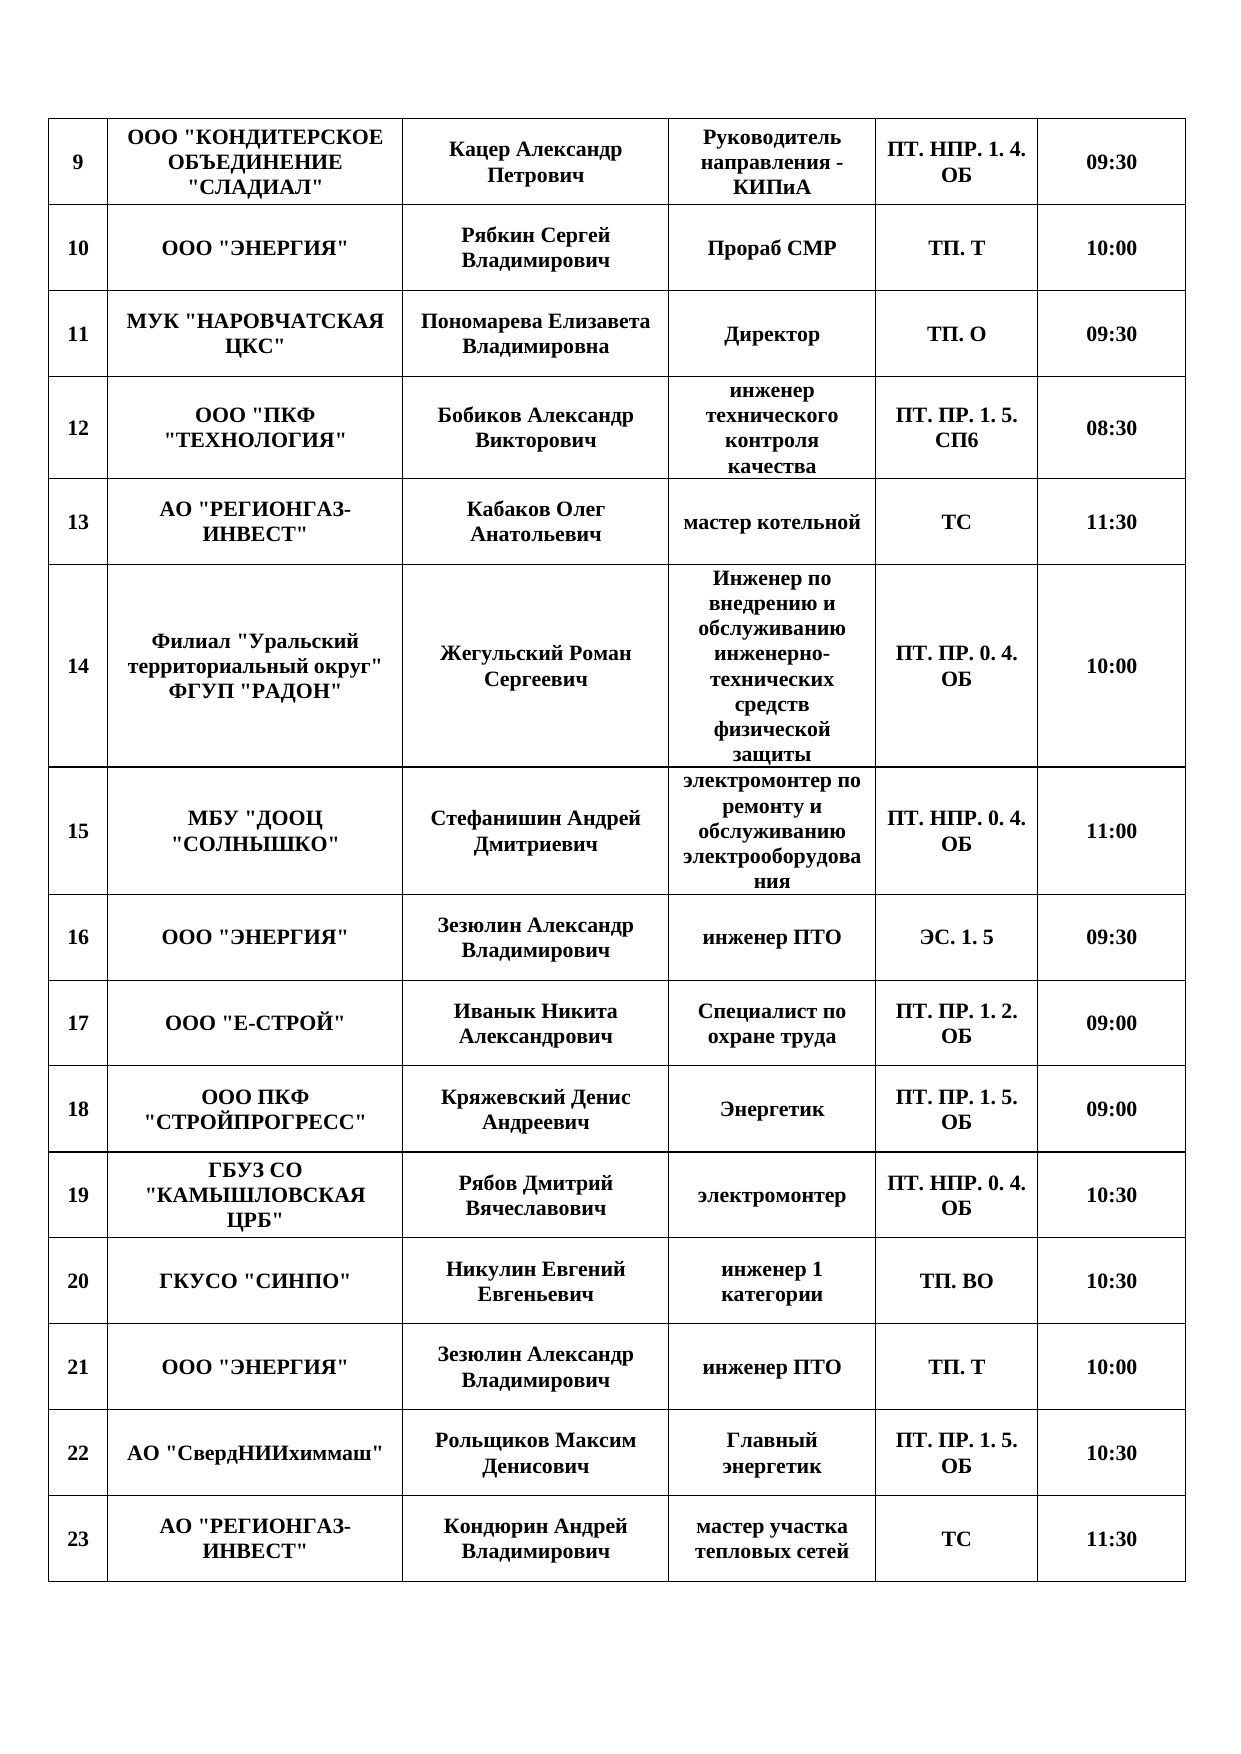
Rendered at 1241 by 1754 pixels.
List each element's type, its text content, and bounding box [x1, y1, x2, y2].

table_cell ТС [876, 479, 1037, 564]
table_cell 10:00 [1038, 205, 1185, 290]
table_cell ПТ. ПР. 0. 4. ОБ [876, 565, 1037, 766]
table_cell электромонтер по ремонту и обслуживанию электрооборудования [669, 768, 875, 893]
table_cell 15 [49, 768, 107, 893]
table_cell Бобиков Александр Викторович [403, 377, 668, 478]
table_cell 09:30 [1038, 119, 1185, 204]
table_cell 10:00 [1038, 1324, 1185, 1409]
table_cell 20 [49, 1238, 107, 1323]
table_cell 23 [49, 1496, 107, 1581]
table_cell ТП. О [876, 291, 1037, 376]
table_cell Директор [669, 291, 875, 376]
table_cell Зезюлин Александр Владимирович [403, 895, 668, 979]
table_cell Иванык Никита Александрович [403, 981, 668, 1065]
table_cell Руководитель направления - КИПиА [669, 119, 875, 204]
table_cell ПТ. ПР. 1. 2. ОБ [876, 981, 1037, 1065]
table_cell Никулин Евгений Евгеньевич [403, 1238, 668, 1323]
table_cell 12 [49, 377, 107, 478]
table_cell 18 [49, 1066, 107, 1151]
table_cell МУК "НАРОВЧАТСКАЯ ЦКС" [108, 291, 402, 376]
table_cell 11 [49, 291, 107, 376]
table_cell мастер котельной [669, 479, 875, 564]
table_cell инженер 1 категории [669, 1238, 875, 1323]
table_cell ПТ. НПР. 0. 4. ОБ [876, 1153, 1037, 1237]
table_cell 16 [49, 895, 107, 979]
table_cell 10 [49, 205, 107, 290]
table_cell 09:00 [1038, 1066, 1185, 1151]
table_cell 11:00 [1038, 768, 1185, 893]
table_cell ТП. Т [876, 205, 1037, 290]
table_cell ООО ПКФ "СТРОЙПРОГРЕСС" [108, 1066, 402, 1151]
table_cell Пономарева Елизавета Владимировна [403, 291, 668, 376]
table_cell ТП. ВО [876, 1238, 1037, 1323]
table_cell ООО "Е-СТРОЙ" [108, 981, 402, 1065]
table_cell Специалист по охране труда [669, 981, 875, 1065]
table_cell 17 [49, 981, 107, 1065]
table_cell 13 [49, 479, 107, 564]
table_cell Рябкин Сергей Владимирович [403, 205, 668, 290]
table_cell 10:30 [1038, 1238, 1185, 1323]
table_cell мастер участка тепловых сетей [669, 1496, 875, 1581]
table_cell ООО "ЭНЕРГИЯ" [108, 895, 402, 979]
table_cell Кряжевский Денис Андреевич [403, 1066, 668, 1151]
table_cell ТП. Т [876, 1324, 1037, 1409]
table_cell ООО "ЭНЕРГИЯ" [108, 1324, 402, 1409]
table_cell 14 [49, 565, 107, 766]
table_cell 09:30 [1038, 895, 1185, 979]
table_cell АО "РЕГИОНГАЗ-ИНВЕСТ" [108, 1496, 402, 1581]
table_cell Филиал "Уральский территориальный округ" ФГУП "РАДОН" [108, 565, 402, 766]
table_cell ЭС. 1. 5 [876, 895, 1037, 979]
table_cell 10:30 [1038, 1153, 1185, 1237]
table_cell 09:30 [1038, 291, 1185, 376]
table_cell Жегульский Роман Сергеевич [403, 565, 668, 766]
table_cell Зезюлин Александр Владимирович [403, 1324, 668, 1409]
table_cell Кабаков Олег Анатольевич [403, 479, 668, 564]
table_cell МБУ "ДООЦ "СОЛНЫШКО" [108, 768, 402, 893]
table_cell 21 [49, 1324, 107, 1409]
table_cell Кацер Александр Петрович [403, 119, 668, 204]
table_cell Прораб СМР [669, 205, 875, 290]
table_cell инженер ПТО [669, 895, 875, 979]
table_cell инженер технического контроля качества [669, 377, 875, 478]
table_cell Рольщиков Максим Денисович [403, 1410, 668, 1495]
table_cell 11:30 [1038, 479, 1185, 564]
table_cell Инженер по внедрению и обслуживанию инженерно-технических средств физической защиты [669, 565, 875, 766]
table_cell ПТ. НПР. 0. 4. ОБ [876, 768, 1037, 893]
table_cell Главный энергетик [669, 1410, 875, 1495]
table_cell ПТ. ПР. 1. 5. СП6 [876, 377, 1037, 478]
table_cell ГБУЗ СО "КАМЫШЛОВСКАЯ ЦРБ" [108, 1153, 402, 1237]
table_cell Кондюрин Андрей Владимирович [403, 1496, 668, 1581]
table_cell АО "РЕГИОНГАЗ-ИНВЕСТ" [108, 479, 402, 564]
table_cell ПТ. ПР. 1. 5. ОБ [876, 1410, 1037, 1495]
table_cell Энергетик [669, 1066, 875, 1151]
table_cell электромонтер [669, 1153, 875, 1237]
table_cell 19 [49, 1153, 107, 1237]
table_cell Рябов Дмитрий Вячеславович [403, 1153, 668, 1237]
table_cell ООО "ПКФ "ТЕХНОЛОГИЯ" [108, 377, 402, 478]
table_cell 10:00 [1038, 565, 1185, 766]
table_cell ПТ. НПР. 1. 4. ОБ [876, 119, 1037, 204]
table_cell 08:30 [1038, 377, 1185, 478]
table_cell АО "СвердНИИхиммаш" [108, 1410, 402, 1495]
table_cell 11:30 [1038, 1496, 1185, 1581]
table_cell ТС [876, 1496, 1037, 1581]
table_cell ГКУСО "СИНПО" [108, 1238, 402, 1323]
table_cell 09:00 [1038, 981, 1185, 1065]
table_cell 10:30 [1038, 1410, 1185, 1495]
table_cell инженер ПТО [669, 1324, 875, 1409]
table_cell 22 [49, 1410, 107, 1495]
table_cell ООО "КОНДИТЕРСКОЕ ОБЪЕДИНЕНИЕ "СЛАДИАЛ" [108, 119, 402, 204]
table_cell 9 [49, 119, 107, 204]
table_cell ПТ. ПР. 1. 5. ОБ [876, 1066, 1037, 1151]
table_cell ООО "ЭНЕРГИЯ" [108, 205, 402, 290]
table_cell Стефанишин Андрей Дмитриевич [403, 768, 668, 893]
